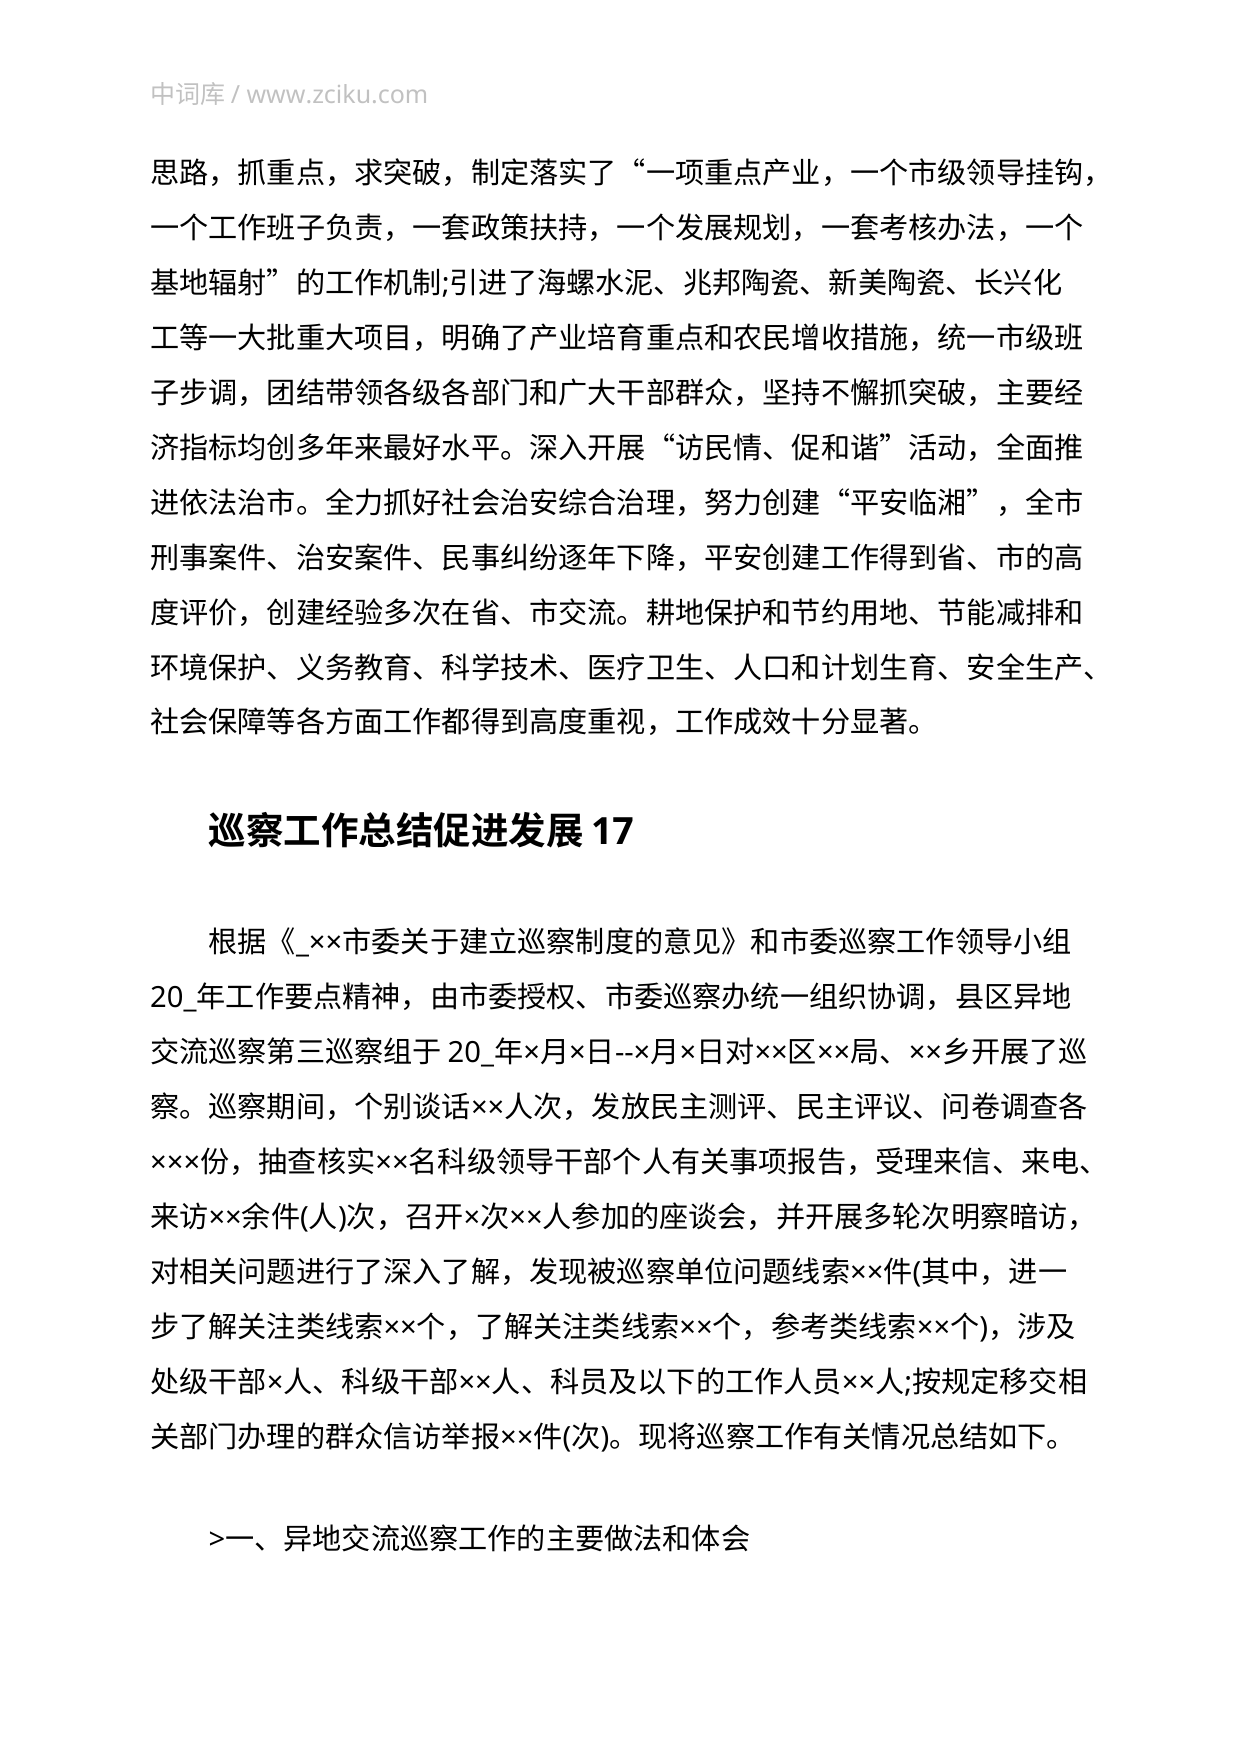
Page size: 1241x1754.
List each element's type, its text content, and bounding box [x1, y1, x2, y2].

text 巡察工作总结促进发展17 [150, 801, 1090, 855]
text >一、异地交流巡察工作的主要做法和体会 [150, 1515, 1090, 1558]
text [150, 150, 1090, 741]
text 根据《_××市委关于建立巡察制度的意见》和市委巡察工作领导小组20_年工作要点精神，由市委授权、市委巡察办统一组织协调，县区异地交流巡察第三巡察组于20_年×月×日--×月×日对××区××局、××乡开展了巡察。巡察期间，个别谈话××人次，发放民主测评、民主评议、问卷调查各×××份，抽查核实××名科级领导干部个人有关事项报告，受理来信、来电、来访××余件(人)次，召开×次××人参加的座谈会，并开展多轮次明察暗访，对相关问题进行了深入了解，发现被巡察单位问题线索××件(其中，进一步了解关注类线索××个，了解关注类线索××个，参考类线索××个)，涉及处级干部×人、科级干部××人、科员及以下的工作人员××人;按规定移交相关部门办理的群众信访举报××件(次)。现将巡察工作有关情况总结如下。 [150, 918, 1090, 1456]
